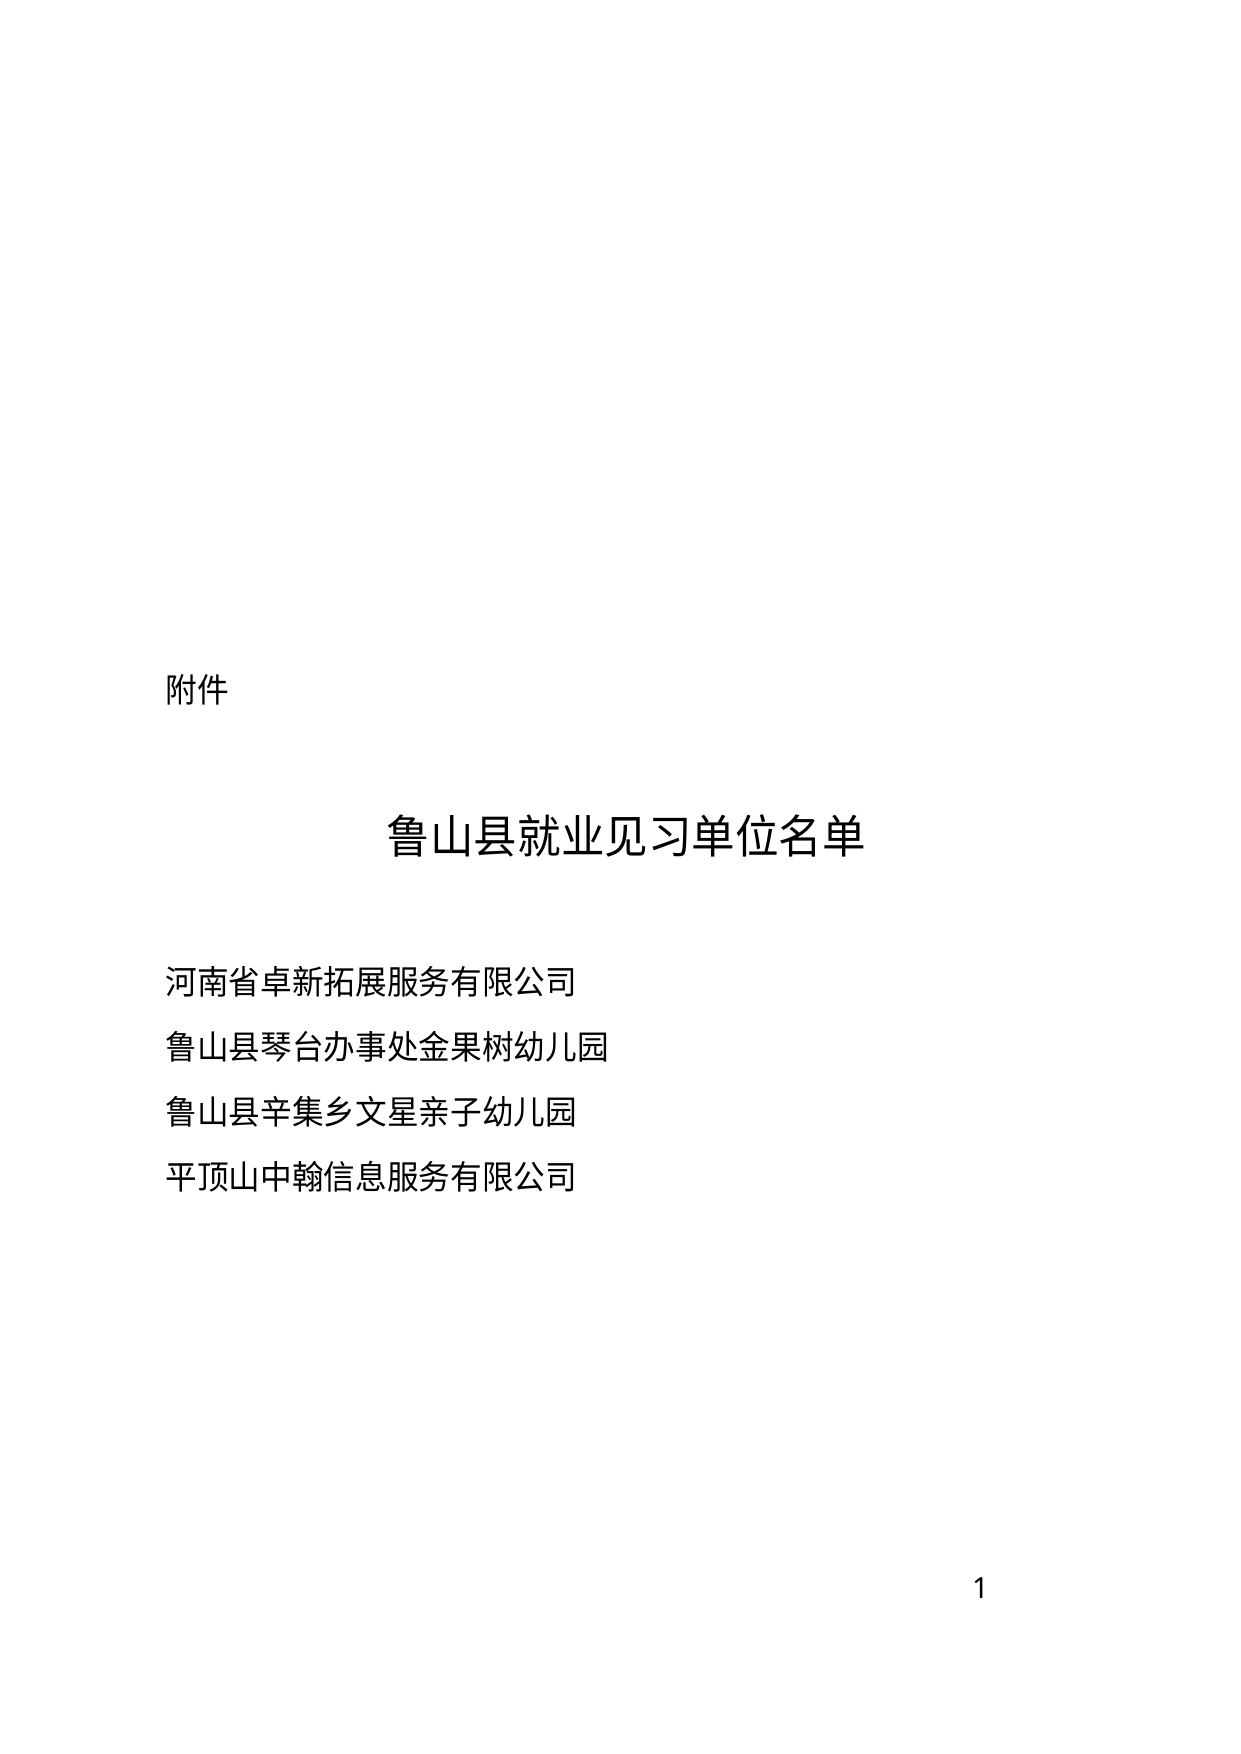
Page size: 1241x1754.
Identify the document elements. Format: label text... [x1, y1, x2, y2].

list 附件 [165, 655, 1087, 720]
list 鲁山县辛集乡文星亲子幼儿园 [165, 1078, 1087, 1143]
list 鲁山县琴台办事处金果树幼儿园 [165, 1013, 1087, 1078]
list 鲁山县就业见习单位名单 [165, 785, 1087, 883]
list 平顶山中翰信息服务有限公司 [165, 1143, 1087, 1208]
list 河南省卓新拓展服务有限公司 [165, 948, 1087, 1013]
